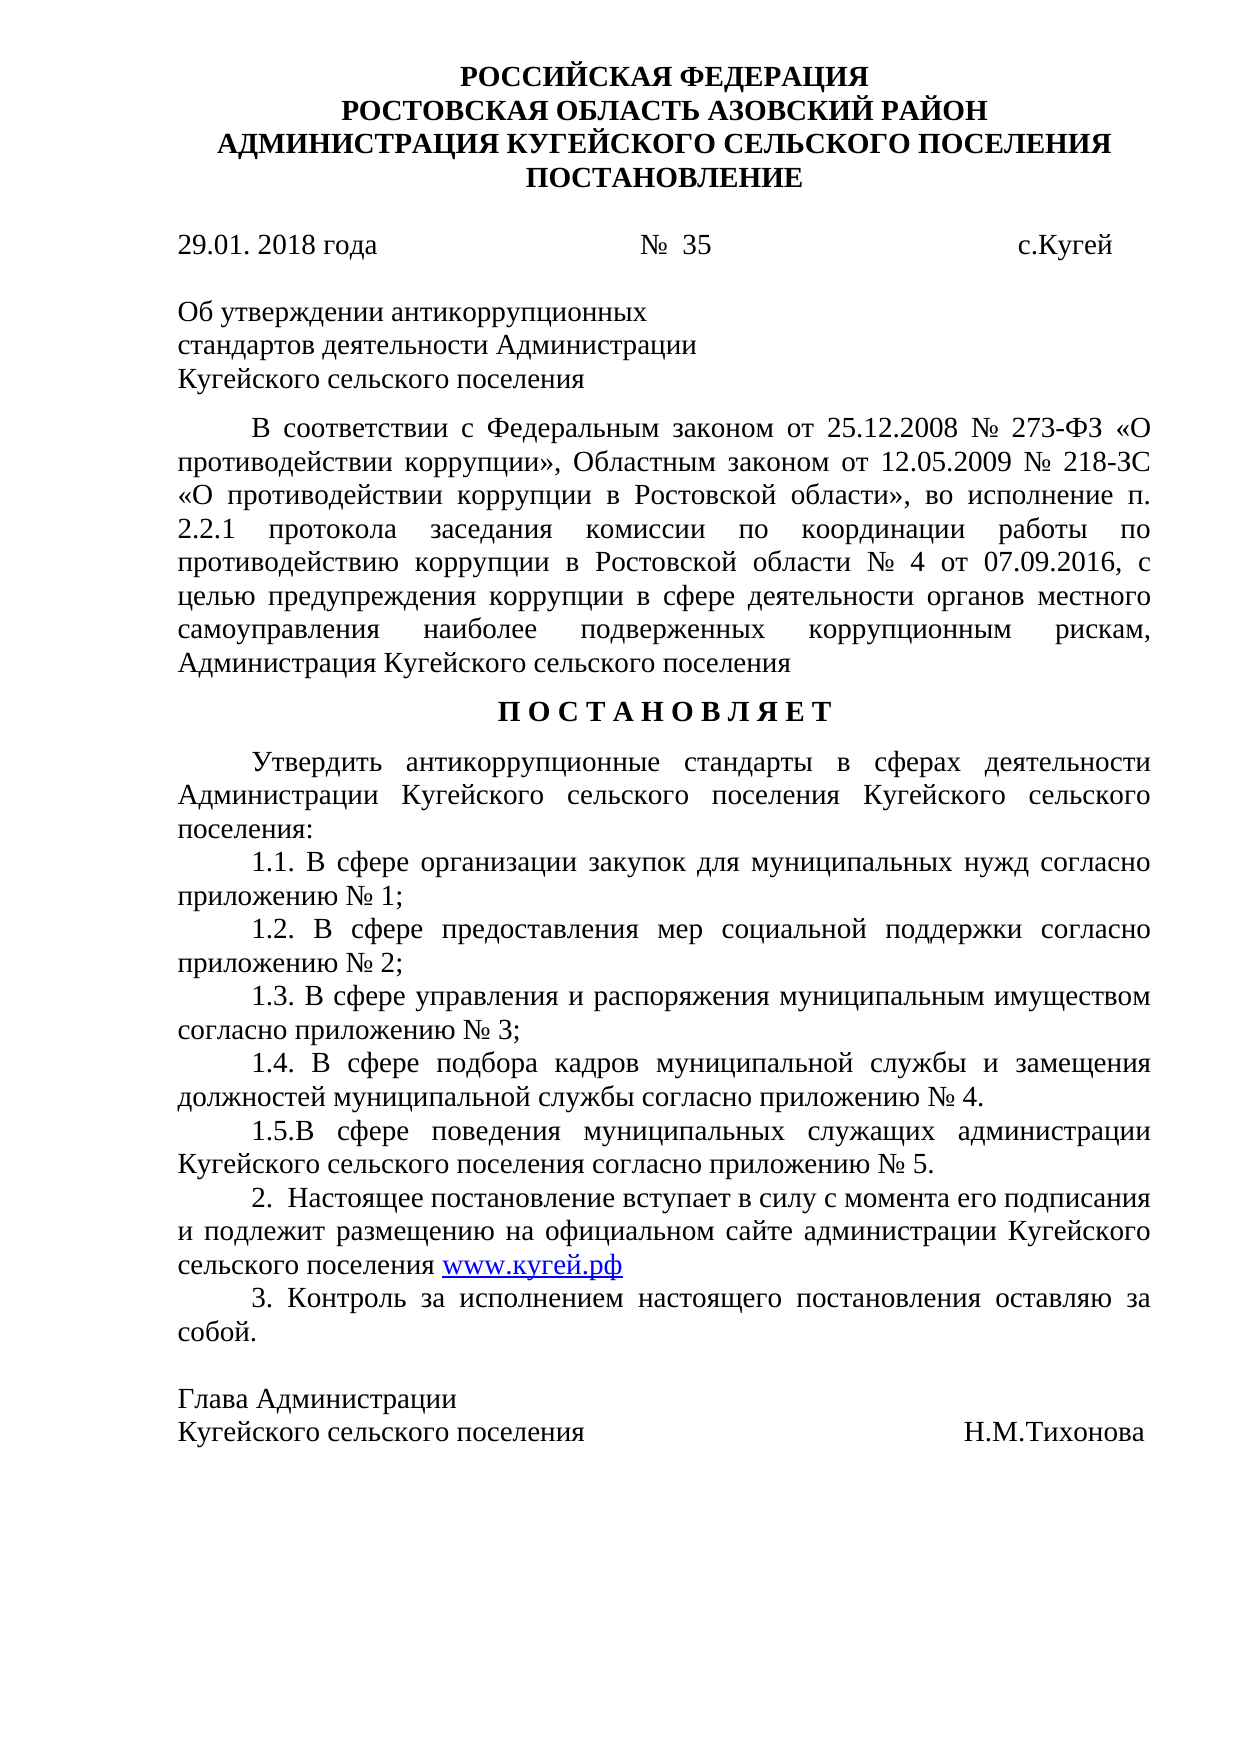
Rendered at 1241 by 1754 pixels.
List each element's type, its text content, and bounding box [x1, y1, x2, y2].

text стандартов деятельности Администрации [177, 327, 1152, 361]
text 1.2. В сфере предоставления мер социальной поддержки согласно приложению № 2; [177, 911, 1152, 978]
text 1.4. В сфере подбора кадров муниципальной службы и замещения должностей муниципальной службы согласно приложению № 4. [177, 1046, 1152, 1113]
text Глава Администрации [177, 1381, 1152, 1414]
text Кугейского сельского поселения Н.М.Тихонова [177, 1414, 1152, 1448]
text 1.3. В сфере управления и распоряжения муниципальным имуществом согласно приложению № 3; [177, 978, 1152, 1046]
text ПОСТАНОВЛЕНИЕ [177, 160, 1152, 193]
text АДМИНИСТРАЦИЯ КУГЕЙСКОГО СЕЛЬСКОГО ПОСЕЛЕНИЯ [177, 126, 1152, 160]
text 1.1. В сфере организации закупок для муниципальных нужд согласно приложению № 1; [177, 844, 1152, 911]
text 29.01. 2018 года № 35 с.Кугей [177, 227, 1152, 260]
text Утвердить антикоррупционные стандарты в сферах деятельности Администрации Кугейского сельского поселения Кугейского сельского поселения: [177, 744, 1152, 844]
text Об утверждении антикоррупционных [177, 294, 1152, 327]
text 3. Контроль за исполнением настоящего постановления оставляю за собой. [177, 1280, 1152, 1347]
text В соответствии с Федеральным законом от 25.12.2008 № 273-ФЗ «О противодействии коррупции», Областным законом от 12.05.2009 № 218-ЗС «О противодействии коррупции в Ростовской области», во исполнение п. 2.2.1 протокола заседания комиссии по координации работы по противодействию коррупции в Ростовской области № 4 от 07.09.2016, с целью предупреждения коррупции в сфере деятельности органов местного самоуправления наиболее подверженных коррупционным рискам, Администрация Кугейского сельского поселения [177, 410, 1152, 679]
text 2. Настоящее постановление вступает в силу с момента его подписания и подлежит размещению на официальном сайте администрации Кугейского сельского поселения www.кугей.рф [177, 1180, 1152, 1280]
text П О С Т А Н О В Л Я Е Т [177, 694, 1152, 728]
text Кугейского сельского поселения [177, 361, 1152, 394]
text РОССИЙСКАЯ ФЕДЕРАЦИЯ РОСТОВСКАЯ ОБЛАСТЬ АЗОВСКИЙ РАЙОН [177, 59, 1152, 126]
text 1.5.В сфере поведения муниципальных служащих администрации Кугейского сельского поселения согласно приложению № 5. [177, 1113, 1152, 1180]
